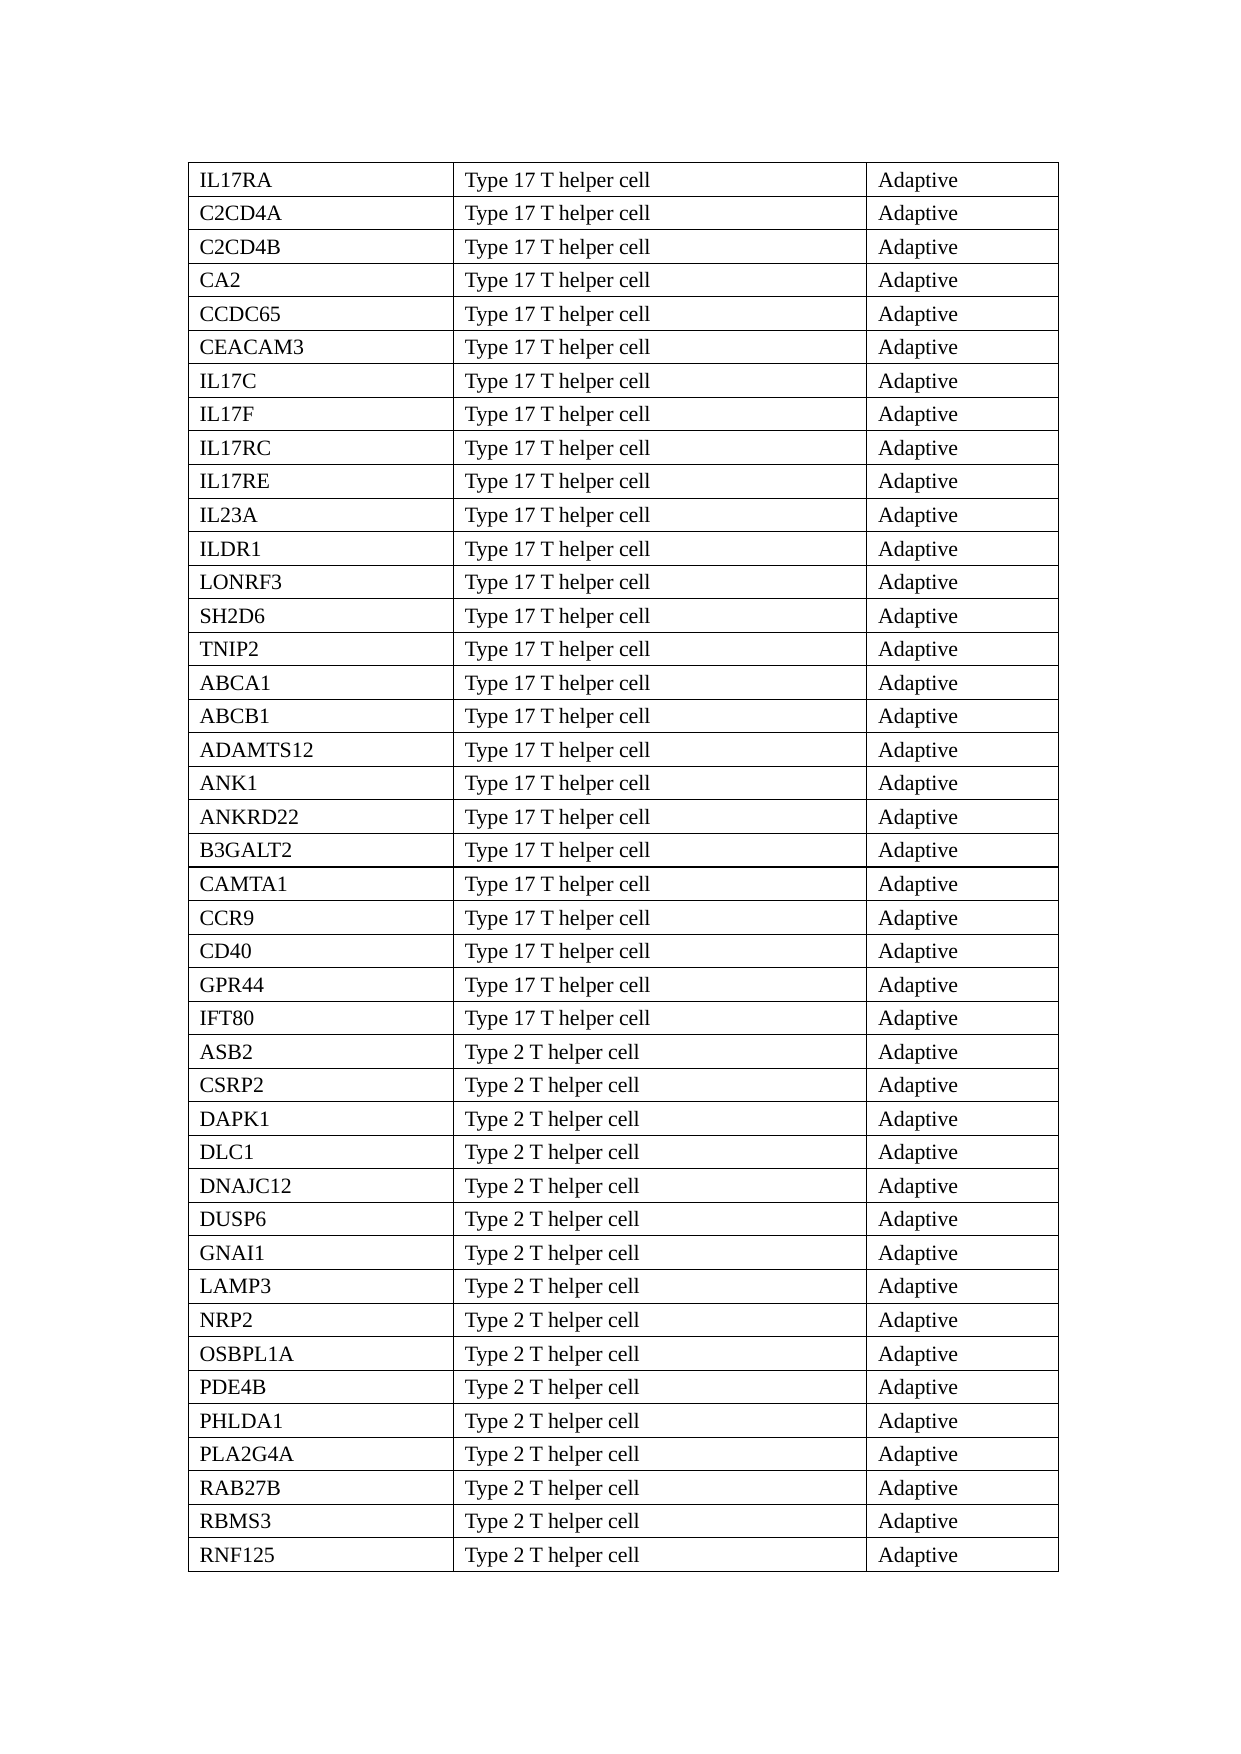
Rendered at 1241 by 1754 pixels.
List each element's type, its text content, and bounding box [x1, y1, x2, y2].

table_cell Type 2 T helper cell [454, 1102, 866, 1135]
table_cell IFT80 [189, 1002, 453, 1034]
table_cell ILDR1 [189, 532, 453, 564]
table_cell Type 2 T helper cell [454, 1404, 866, 1437]
table_cell CSRP2 [189, 1069, 453, 1101]
table_cell Adaptive [867, 264, 1058, 296]
table_cell Type 17 T helper cell [454, 633, 866, 665]
table_cell RBMS3 [189, 1505, 453, 1537]
table_cell LONRF3 [189, 566, 453, 598]
table_cell Adaptive [867, 431, 1058, 464]
table_cell Adaptive [867, 733, 1058, 766]
table_cell RNF125 [189, 1538, 453, 1571]
table_cell Adaptive [867, 901, 1058, 933]
table_cell Adaptive [867, 499, 1058, 531]
table_cell Type 17 T helper cell [454, 566, 866, 598]
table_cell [454, 163, 866, 196]
table_cell Adaptive [867, 532, 1058, 564]
table_cell Type 2 T helper cell [454, 1203, 866, 1235]
table_cell Type 17 T helper cell [454, 499, 866, 531]
table_cell B3GALT2 [189, 834, 453, 866]
table_cell ASB2 [189, 1035, 453, 1068]
table_cell Type 17 T helper cell [454, 532, 866, 564]
table_cell Adaptive [867, 1236, 1058, 1269]
table_cell Type 2 T helper cell [454, 1035, 866, 1068]
table_cell Type 17 T helper cell [454, 1002, 866, 1034]
table_cell LAMP3 [189, 1270, 453, 1302]
table_cell Adaptive [867, 767, 1058, 799]
table_cell Type 17 T helper cell [454, 868, 866, 900]
table_cell Type 2 T helper cell [454, 1270, 866, 1302]
table_cell CCR9 [189, 901, 453, 933]
table_cell Adaptive [867, 1069, 1058, 1101]
table_cell GNAI1 [189, 1236, 453, 1269]
table_cell IL17RE [189, 465, 453, 497]
table_cell PDE4B [189, 1371, 453, 1403]
table_cell Type 17 T helper cell [454, 666, 866, 699]
table_cell DLC1 [189, 1136, 453, 1168]
table_cell Adaptive [867, 163, 1058, 196]
table_cell CA2 [189, 264, 453, 296]
table_cell Adaptive [867, 398, 1058, 430]
table_cell ANK1 [189, 767, 453, 799]
table_cell Adaptive [867, 230, 1058, 263]
table_cell SH2D6 [189, 599, 453, 632]
table_cell Adaptive [867, 1102, 1058, 1135]
table_cell Type 17 T helper cell [454, 700, 866, 732]
table_cell Adaptive [867, 800, 1058, 833]
table_cell PLA2G4A [189, 1438, 453, 1470]
table_cell Adaptive [867, 700, 1058, 732]
table_cell ABCB1 [189, 700, 453, 732]
table_cell CD40 [189, 935, 453, 967]
table_cell Type 2 T helper cell [454, 1471, 866, 1504]
table_cell Adaptive [867, 331, 1058, 363]
table_cell Adaptive [867, 968, 1058, 1001]
table_cell DUSP6 [189, 1203, 453, 1235]
table_cell Type 17 T helper cell [454, 331, 866, 363]
table_cell Adaptive [867, 1337, 1058, 1369]
table_cell Type 17 T helper cell [454, 465, 866, 497]
table_cell Adaptive [867, 1538, 1058, 1571]
table_cell Type 17 T helper cell [454, 733, 866, 766]
table_cell Adaptive [867, 599, 1058, 632]
table_cell Type 17 T helper cell [454, 800, 866, 833]
table_cell Type 17 T helper cell [454, 599, 866, 632]
table_cell Type 17 T helper cell [454, 230, 866, 263]
table_cell Adaptive [867, 297, 1058, 330]
table_cell TNIP2 [189, 633, 453, 665]
table_cell Type 2 T helper cell [454, 1236, 866, 1269]
table_cell Type 2 T helper cell [454, 1069, 866, 1101]
table_cell IL17F [189, 398, 453, 430]
table_cell Type 17 T helper cell [454, 968, 866, 1001]
table_cell Type 17 T helper cell [454, 297, 866, 330]
table_cell Type 17 T helper cell [454, 901, 866, 933]
table_cell CEACAM3 [189, 331, 453, 363]
table_cell Type 2 T helper cell [454, 1438, 866, 1470]
table_cell Adaptive [867, 1002, 1058, 1034]
table_cell Type 2 T helper cell [454, 1304, 866, 1336]
table_cell Type 17 T helper cell [454, 935, 866, 967]
table_cell C2CD4A [189, 197, 453, 229]
table_cell Adaptive [867, 197, 1058, 229]
table_cell Adaptive [867, 666, 1058, 699]
table_cell IL17C [189, 364, 453, 397]
table_cell DNAJC12 [189, 1169, 453, 1202]
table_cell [454, 1538, 866, 1571]
table_cell Adaptive [867, 364, 1058, 397]
table_cell Type 2 T helper cell [454, 1505, 866, 1537]
table_cell ABCA1 [189, 666, 453, 699]
table_cell Adaptive [867, 834, 1058, 866]
table_cell Adaptive [867, 1203, 1058, 1235]
table_cell Adaptive [867, 566, 1058, 598]
table_cell Type 17 T helper cell [454, 398, 866, 430]
table_cell Adaptive [867, 1035, 1058, 1068]
table_cell Type 17 T helper cell [454, 834, 866, 866]
table_cell Type 2 T helper cell [454, 1136, 866, 1168]
table_cell RAB27B [189, 1471, 453, 1504]
table_cell Adaptive [867, 633, 1058, 665]
table_cell Type 17 T helper cell [454, 767, 866, 799]
table_cell C2CD4B [189, 230, 453, 263]
table_cell Adaptive [867, 1505, 1058, 1537]
table_cell ANKRD22 [189, 800, 453, 833]
table_cell Type 2 T helper cell [454, 1337, 866, 1369]
table_cell Adaptive [867, 465, 1058, 497]
table_cell IL23A [189, 499, 453, 531]
table_cell Adaptive [867, 1404, 1058, 1437]
table_cell Adaptive [867, 1270, 1058, 1302]
table_cell ADAMTS12 [189, 733, 453, 766]
table_cell Adaptive [867, 868, 1058, 900]
table_cell Adaptive [867, 1471, 1058, 1504]
table_cell IL17RA [189, 163, 453, 196]
table_cell GPR44 [189, 968, 453, 1001]
table_cell NRP2 [189, 1304, 453, 1336]
table_cell Type 17 T helper cell [454, 264, 866, 296]
table_cell Type 2 T helper cell [454, 1169, 866, 1202]
table_cell Adaptive [867, 1304, 1058, 1336]
table_cell Adaptive [867, 1136, 1058, 1168]
table_cell OSBPL1A [189, 1337, 453, 1369]
table_cell Type 2 T helper cell [454, 1371, 866, 1403]
table_cell Adaptive [867, 1438, 1058, 1470]
table_cell Type 17 T helper cell [454, 197, 866, 229]
table_cell Type 17 T helper cell [454, 431, 866, 464]
table_cell Type 17 T helper cell [454, 364, 866, 397]
table_cell IL17RC [189, 431, 453, 464]
table_cell CCDC65 [189, 297, 453, 330]
table_cell Adaptive [867, 935, 1058, 967]
table_cell DAPK1 [189, 1102, 453, 1135]
table_cell PHLDA1 [189, 1404, 453, 1437]
table_cell Adaptive [867, 1371, 1058, 1403]
table_cell Adaptive [867, 1169, 1058, 1202]
table_cell CAMTA1 [189, 868, 453, 900]
